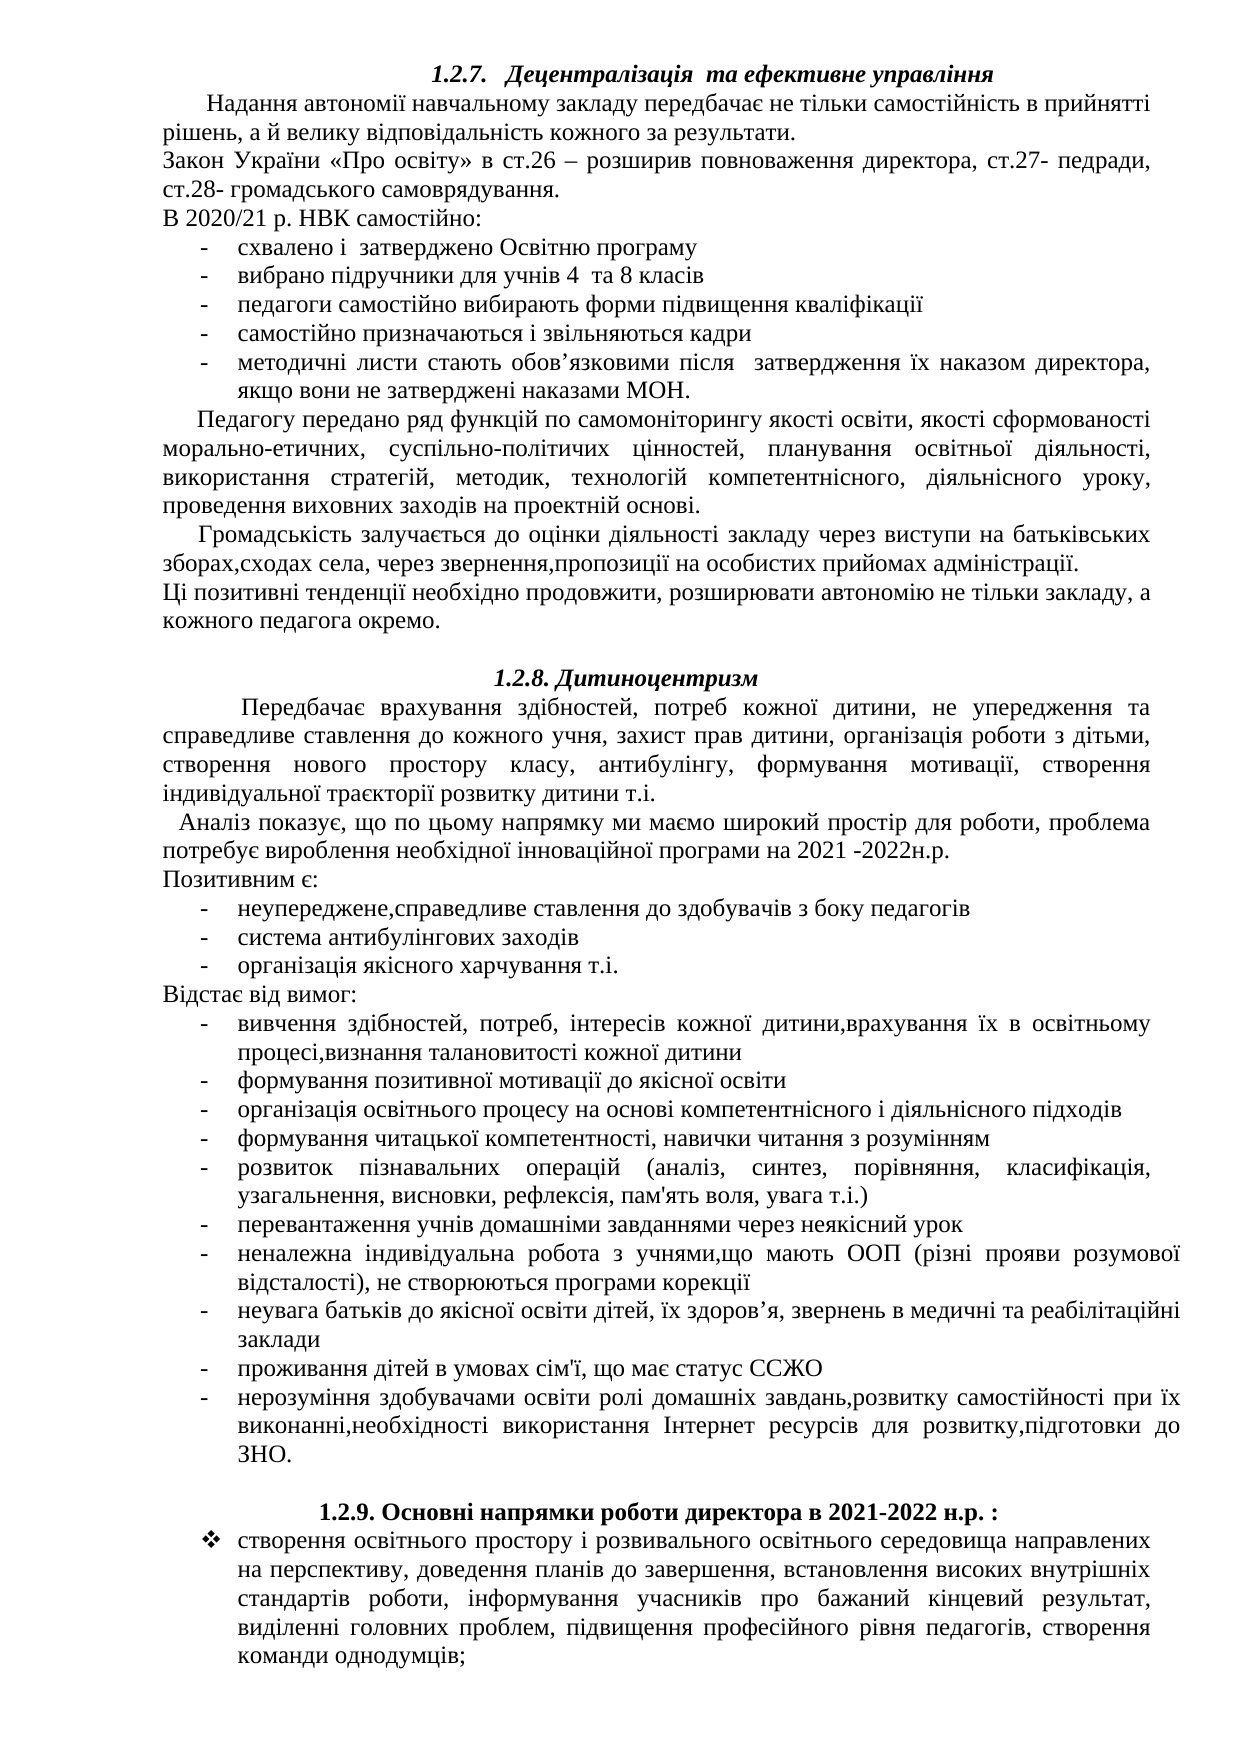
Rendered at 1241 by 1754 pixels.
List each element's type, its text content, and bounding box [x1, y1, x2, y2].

list схвалено і затверджено Освітню програму [200, 232, 1152, 260]
list організація якісного харчування т.і. [200, 950, 1152, 979]
list самостійно призначаються і звільняються кадри [200, 318, 1152, 347]
text Позитивним є: [162, 864, 1152, 893]
list неупереджене,справедливе ставлення до здобувачів з боку педагогів [200, 893, 1152, 922]
text Громадськість залучається до оцінки діяльності закладу через виступи на батьківських зборах,сходах села, через звернення,пропозиції на особистих прийомах адміністрації. [162, 519, 1152, 577]
list організація освітнього процесу на основі компетентнісного і діяльнісного підходів [200, 1094, 1152, 1123]
list формування позитивної мотивації до якісної освіти [200, 1065, 1152, 1094]
text 1.2.8. Дитиноцентризм [162, 663, 1152, 692]
list нерозуміння здобувачами освіти ролі домашніх завдань,розвитку самостійності при їх виконанні,необхідності використання Інтернет ресурсів для розвитку,підготовки до ЗНО. [200, 1382, 1181, 1468]
text Закон України «Про освіту» в ст.26 – розширив повноваження директора, ст.27- педради, ст.28- громадського самоврядування. [162, 145, 1152, 203]
text Передбачає врахування здібностей, потреб кожної дитини, не упередження та справедливе ставлення до кожного учня, захист прав дитини, організація роботи з дітьми, створення нового простору класу, антибулінгу, формування мотивації, створення індивідуальної траєкторії розвитку дитини т.і. [162, 692, 1152, 807]
list вивчення здібностей, потреб, інтересів кожної дитини,врахування їх в освітньому процесі,визнання талановитості кожної дитини [200, 1008, 1152, 1065]
text Аналіз показує, що по цьому напрямку ми маємо широкий простір для роботи, проблема потребує вироблення необхідної інноваційної програми на 2021 -2022н.р. [162, 807, 1152, 864]
list педагоги самостійно вибирають форми підвищення кваліфікації [200, 289, 1152, 318]
list формування читацької компетентності, навички читання з розумінням [200, 1123, 1152, 1152]
list вибрано підручники для учнів 4 та 8 класів [200, 260, 1152, 289]
list неувага батьків до якісної освіти дітей, їх здоров’я, звернень в медичні та реабілітаційні заклади [200, 1295, 1181, 1353]
text Педагогу передано ряд функцій по самомоніторингу якості освіти, якості сформованості морально-етичних, суспільно-політичих цінностей, планування освітньої діяльності, використання стратегій, методик, технологій компетентнісного, діяльнісного уроку, проведення виховних заходів на проектній основі. [162, 404, 1152, 519]
list розвиток пізнавальних операцій (аналіз, синтез, порівняння, класифікація, узагальнення, висновки, рефлексія, пам'ять воля, увага т.і.) [200, 1152, 1152, 1209]
list неналежна індивідуальна робота з учнями,що мають ООП (різні прояви розумової відсталості), не створюються програми корекції [200, 1238, 1181, 1295]
text 1.2.9. Основні напрямки роботи директора в 2021-2022 н.р. : [162, 1497, 1152, 1525]
list перевантаження учнів домашніми завданнями через неякісний урок [200, 1209, 1181, 1238]
list система антибулінгових заходів [200, 922, 1152, 950]
text Відстає від вимог: [162, 979, 1152, 1008]
text Надання автономії навчальному закладу передбачає не тільки самостійність в прийнятті рішень, а й велику відповідальність кожного за результати. [162, 88, 1152, 145]
list проживання дітей в умовах сім'ї, що має статус ССЖО [200, 1353, 1181, 1382]
text В 2020/21 р. НВК самостійно: [162, 203, 1152, 232]
text 1.2.7. Децентралізація та ефективне управління [162, 59, 1152, 88]
list створення освітнього простору і розвивального освітнього середовища направлених на перспективу, доведення планів до завершення, встановлення високих внутрішніх стандартів роботи, інформування учасників про бажаний кінцевий результат, виділенні головних проблем, підвищення професійного рівня педагогів, створення команди однодумців; [200, 1525, 1152, 1669]
text Ці позитивні тенденції необхідно продовжити, розширювати автономію не тільки закладу, а кожного педагога окремо. [162, 577, 1152, 634]
list методичні листи стають обов’язковими після затвердження їх наказом директора, якщо вони не затверджені наказами МОН. [200, 347, 1152, 404]
